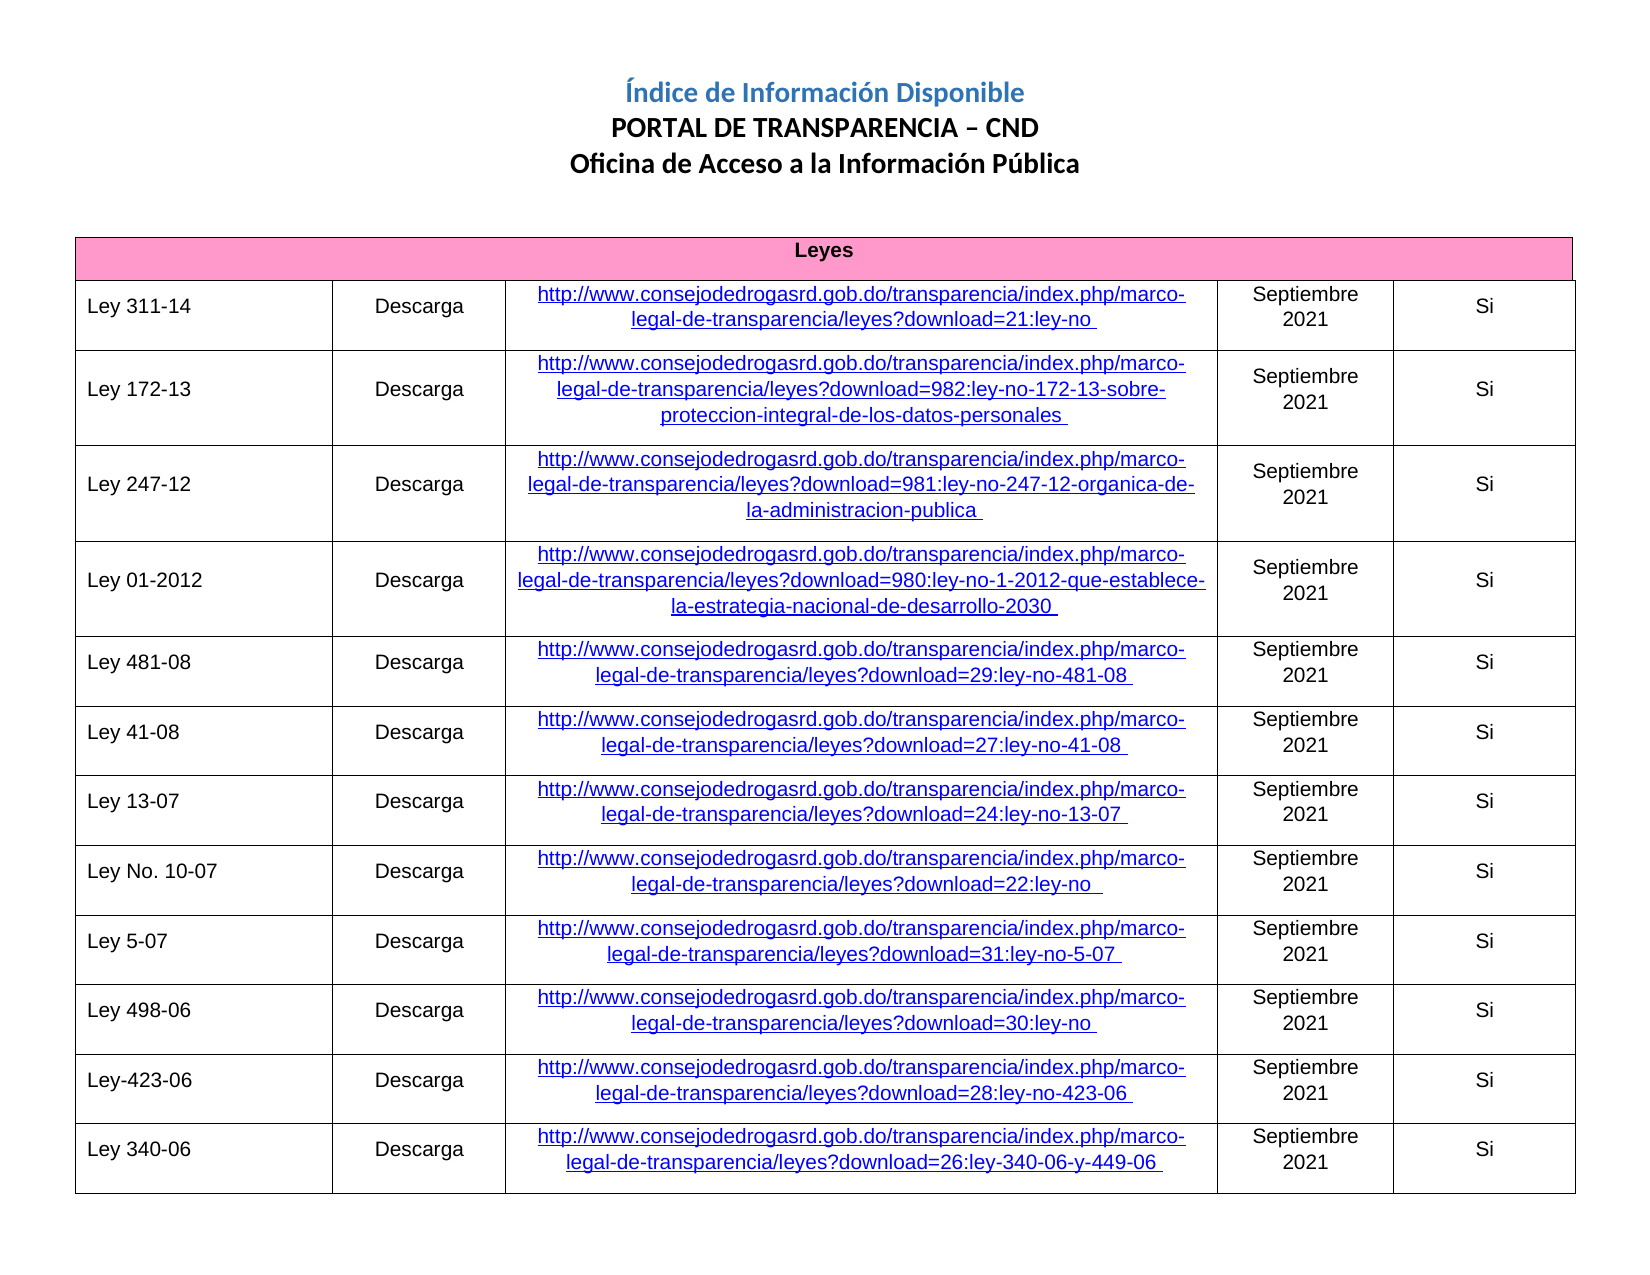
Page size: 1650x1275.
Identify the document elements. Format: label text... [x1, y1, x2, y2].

table_cell Descarga [333, 351, 505, 445]
table_cell Septiembre 2021 [1218, 281, 1393, 350]
table_cell Ley 5-07 [76, 916, 332, 984]
table_cell Ley 498-06 [76, 985, 332, 1054]
table_cell http://www.consejodedrogasrd.gob.do/transparencia/index.php/marco-legal-de-transparencia/leyes?download=22:ley-no [506, 846, 1217, 914]
table_cell Ley 311-14 [76, 281, 332, 350]
table_cell Si [1394, 1124, 1575, 1193]
table_cell Si [1394, 916, 1575, 984]
table_cell Si [1394, 281, 1575, 350]
table_cell Si [1394, 351, 1575, 445]
table_cell Descarga [333, 916, 505, 984]
table_cell http://www.consejodedrogasrd.gob.do/transparencia/index.php/marco-legal-de-transparencia/leyes?download=28:ley-no-423-06 [506, 1055, 1217, 1123]
table_cell Septiembre 2021 [1218, 776, 1393, 845]
table_cell Descarga [333, 542, 505, 636]
table_cell Ley 172-13 [76, 351, 332, 445]
table_cell Septiembre 2021 [1218, 542, 1393, 636]
table_cell Septiembre 2021 [1218, 846, 1393, 914]
table_cell Descarga [333, 776, 505, 845]
table_cell http://www.consejodedrogasrd.gob.do/transparencia/index.php/marco-legal-de-transparencia/leyes?download=980:ley-no-1-2012-que-establece-la-estrategia-nacional-de-desarrollo-2030 [506, 542, 1217, 636]
table_cell Descarga [333, 281, 505, 350]
table_cell Ley-423-06 [76, 1055, 332, 1123]
table_cell http://www.consejodedrogasrd.gob.do/transparencia/index.php/marco-legal-de-transparencia/leyes?download=31:ley-no-5-07 [506, 916, 1217, 984]
table_cell Descarga [333, 446, 505, 541]
table_cell Descarga [333, 637, 505, 706]
table_cell Ley No. 10-07 [76, 846, 332, 914]
table_cell http://www.consejodedrogasrd.gob.do/transparencia/index.php/marco-legal-de-transparencia/leyes?download=981:ley-no-247-12-organica-de-la-administracion-publica [506, 446, 1217, 541]
table_cell Si [1394, 846, 1575, 914]
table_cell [506, 1124, 1217, 1193]
table_cell Septiembre 2021 [1218, 1124, 1393, 1193]
table_cell Si [1394, 1055, 1575, 1123]
table_cell Si [1394, 542, 1575, 636]
table_cell Ley 13-07 [76, 776, 332, 845]
table_cell Septiembre 2021 [1218, 985, 1393, 1054]
table_cell Septiembre 2021 [1218, 637, 1393, 706]
table_cell Descarga [333, 707, 505, 775]
table_cell Descarga [333, 1055, 505, 1123]
table_cell http://www.consejodedrogasrd.gob.do/transparencia/index.php/marco-legal-de-transparencia/leyes?download=29:ley-no-481-08 [506, 637, 1217, 706]
table_cell Si [1394, 637, 1575, 706]
table_cell http://www.consejodedrogasrd.gob.do/transparencia/index.php/marco-legal-de-transparencia/leyes?download=30:ley-no [506, 985, 1217, 1054]
table_cell Si [1394, 446, 1575, 541]
table_cell Septiembre 2021 [1218, 351, 1393, 445]
table_cell Descarga [333, 1124, 505, 1193]
table_cell Si [1394, 985, 1575, 1054]
table_cell Ley 41-08 [76, 707, 332, 775]
table_cell Septiembre 2021 [1218, 707, 1393, 775]
table_cell Ley 481-08 [76, 637, 332, 706]
table_cell Descarga [333, 846, 505, 914]
table_cell Ley 340-06 [76, 1124, 332, 1193]
table_cell Si [1394, 707, 1575, 775]
table_cell Septiembre 2021 [1218, 916, 1393, 984]
table_cell Leyes [76, 238, 1572, 280]
table_cell http://www.consejodedrogasrd.gob.do/transparencia/index.php/marco-legal-de-transparencia/leyes?download=24:ley-no-13-07 [506, 776, 1217, 845]
table_cell Septiembre 2021 [1218, 1055, 1393, 1123]
table_cell http://www.consejodedrogasrd.gob.do/transparencia/index.php/marco-legal-de-transparencia/leyes?download=982:ley-no-172-13-sobre-proteccion-integral-de-los-datos-personales [506, 351, 1217, 445]
table_cell Descarga [333, 985, 505, 1054]
table_cell http://www.consejodedrogasrd.gob.do/transparencia/index.php/marco-legal-de-transparencia/leyes?download=27:ley-no-41-08 [506, 707, 1217, 775]
table_cell Ley 01-2012 [76, 542, 332, 636]
table_cell Si [1394, 776, 1575, 845]
table_cell Septiembre 2021 [1218, 446, 1393, 541]
table_cell Ley 247-12 [76, 446, 332, 541]
table_cell http://www.consejodedrogasrd.gob.do/transparencia/index.php/marco-legal-de-transparencia/leyes?download=21:ley-no [506, 281, 1217, 350]
